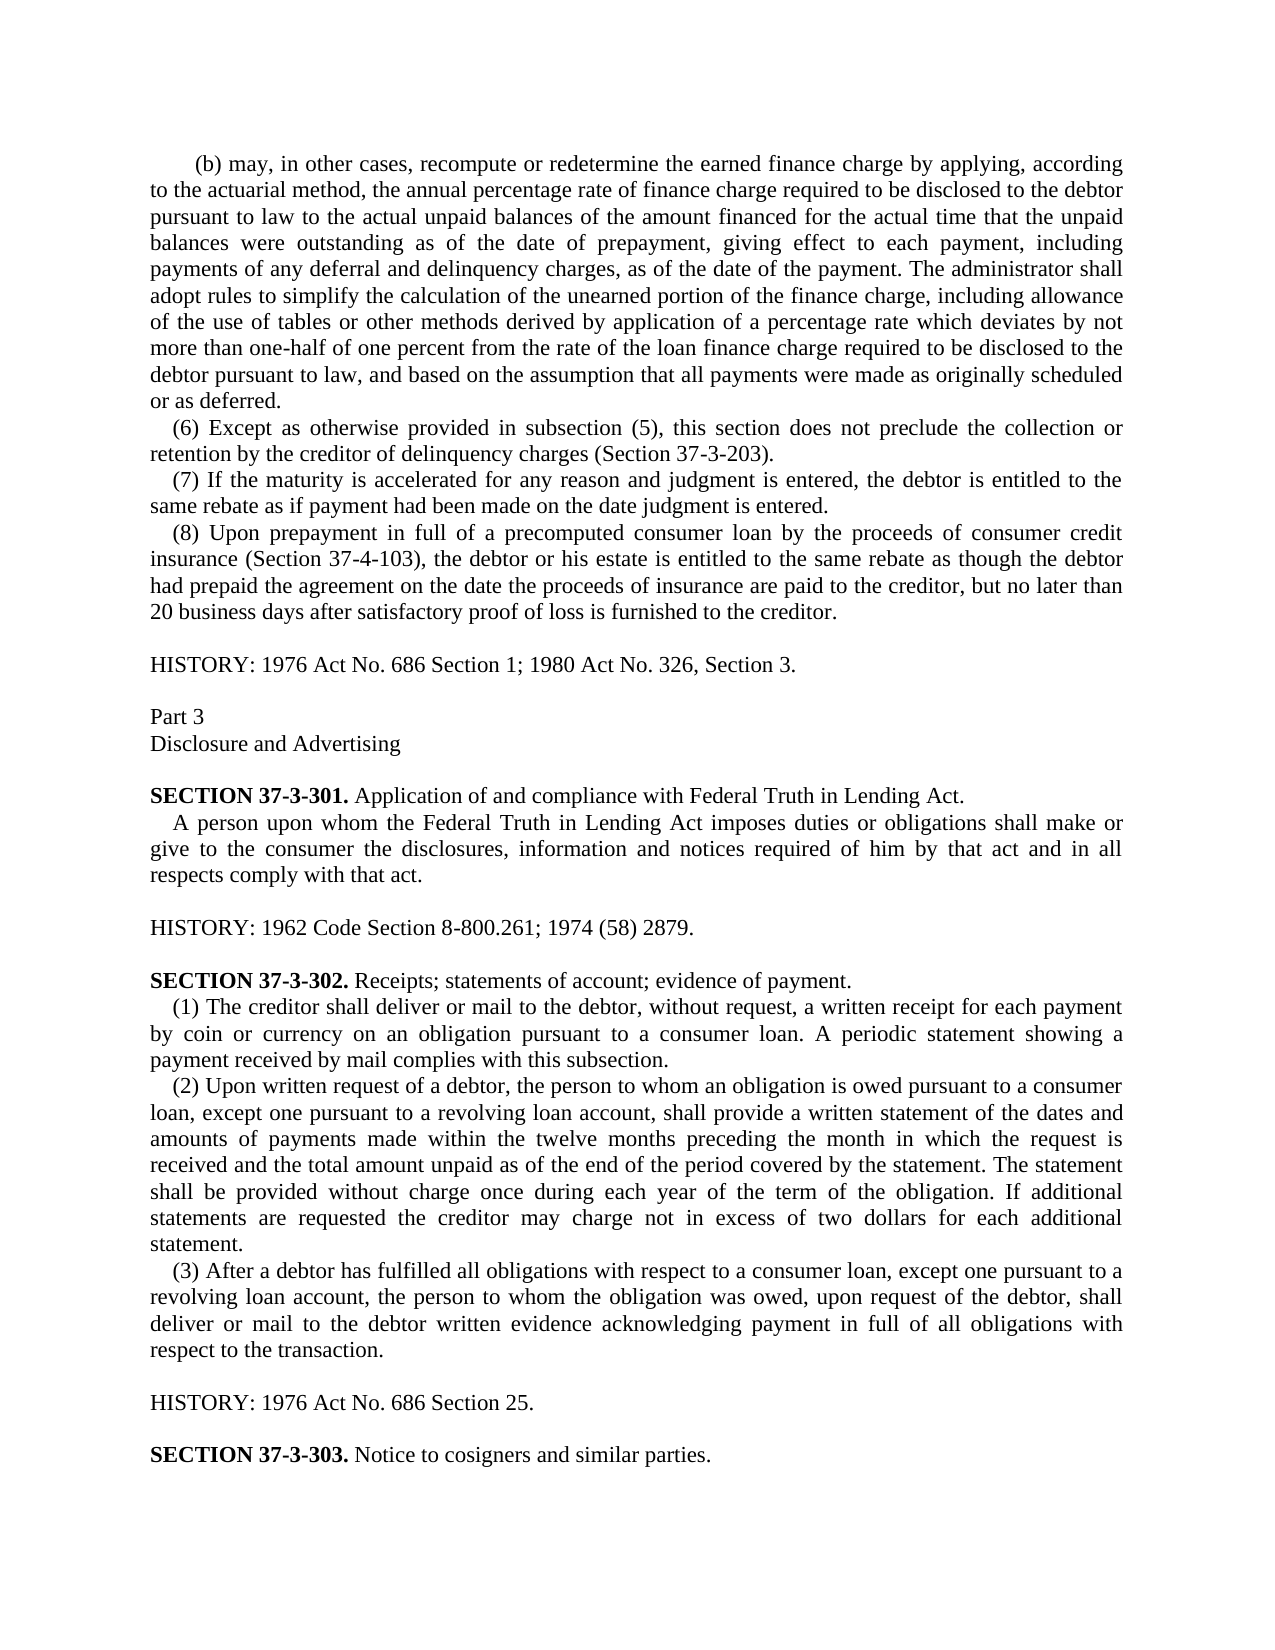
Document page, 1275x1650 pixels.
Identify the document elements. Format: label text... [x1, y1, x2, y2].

text SECTION 37-3-302. Receipts; statements of account; evidence of payment. [150, 967, 1125, 993]
text A person upon whom the Federal Truth in Lending Act imposes duties or obligations shall make or give to the consumer the disclosures, information and notices required of him by that act and in all respects comply with that act. [150, 809, 1125, 888]
text SECTION 37-3-303. Notice to cosigners and similar parties. [150, 1441, 1125, 1468]
text SECTION 37-3-301. Application of and compliance with Federal Truth in Lending Act. [150, 782, 1125, 809]
text (3) After a debtor has fulfilled all obligations with respect to a consumer loan, except one pursuant to a revolving loan account, the person to whom the obligation was owed, upon request of the debtor, shall deliver or mail to the debtor written evidence acknowledging payment in full of all obligations with respect to the transaction. [150, 1257, 1125, 1362]
text Part 3 [150, 703, 1125, 730]
text Disclosure and Advertising [150, 730, 1125, 756]
text (2) Upon written request of a debtor, the person to whom an obligation is owed pursuant to a consumer loan, except one pursuant to a revolving loan account, shall provide a written statement of the dates and amounts of payments made within the twelve months preceding the month in which the request is received and the total amount unpaid as of the end of the period covered by the statement. The statement shall be provided without charge once during each year of the term of the obligation. If additional statements are requested the creditor may charge not in excess of two dollars for each additional statement. [150, 1072, 1125, 1257]
text HISTORY: 1976 Act No. 686 Section 1; 1980 Act No. 326, Section 3. [150, 651, 1125, 677]
text (b) may, in other cases, recompute or redetermine the earned finance charge by applying, according to the actuarial method, the annual percentage rate of finance charge required to be disclosed to the debtor pursuant to law to the actual unpaid balances of the amount financed for the actual time that the unpaid balances were outstanding as of the date of prepayment, giving effect to each payment, including payments of any deferral and delinquency charges, as of the date of the payment. The administrator shall adopt rules to simplify the calculation of the unearned portion of the finance charge, including allowance of the use of tables or other methods derived by application of a percentage rate which deviates by not more than one-half of one percent from the rate of the loan finance charge required to be disclosed to the debtor pursuant to law, and based on the assumption that all payments were made as originally scheduled or as deferred. [150, 150, 1125, 413]
text (6) Except as otherwise provided in subsection (5), this section does not preclude the collection or retention by the creditor of delinquency charges (Section 37-3-203). [150, 413, 1125, 466]
text HISTORY: 1962 Code Section 8-800.261; 1974 (58) 2879. [150, 914, 1125, 941]
text HISTORY: 1976 Act No. 686 Section 25. [150, 1389, 1125, 1415]
text (7) If the maturity is accelerated for any reason and judgment is entered, the debtor is entitled to the same rebate as if payment had been made on the date judgment is entered. [150, 466, 1125, 519]
text (8) Upon prepayment in full of a precomputed consumer loan by the proceeds of consumer credit insurance (Section 37-4-103), the debtor or his estate is entitled to the same rebate as though the debtor had prepaid the agreement on the date the proceeds of insurance are paid to the creditor, but no later than 20 business days after satisfactory proof of loss is furnished to the creditor. [150, 519, 1125, 624]
text (1) The creditor shall deliver or mail to the debtor, without request, a written receipt for each payment by coin or currency on an obligation pursuant to a consumer loan. A periodic statement showing a payment received by mail complies with this subsection. [150, 993, 1125, 1072]
